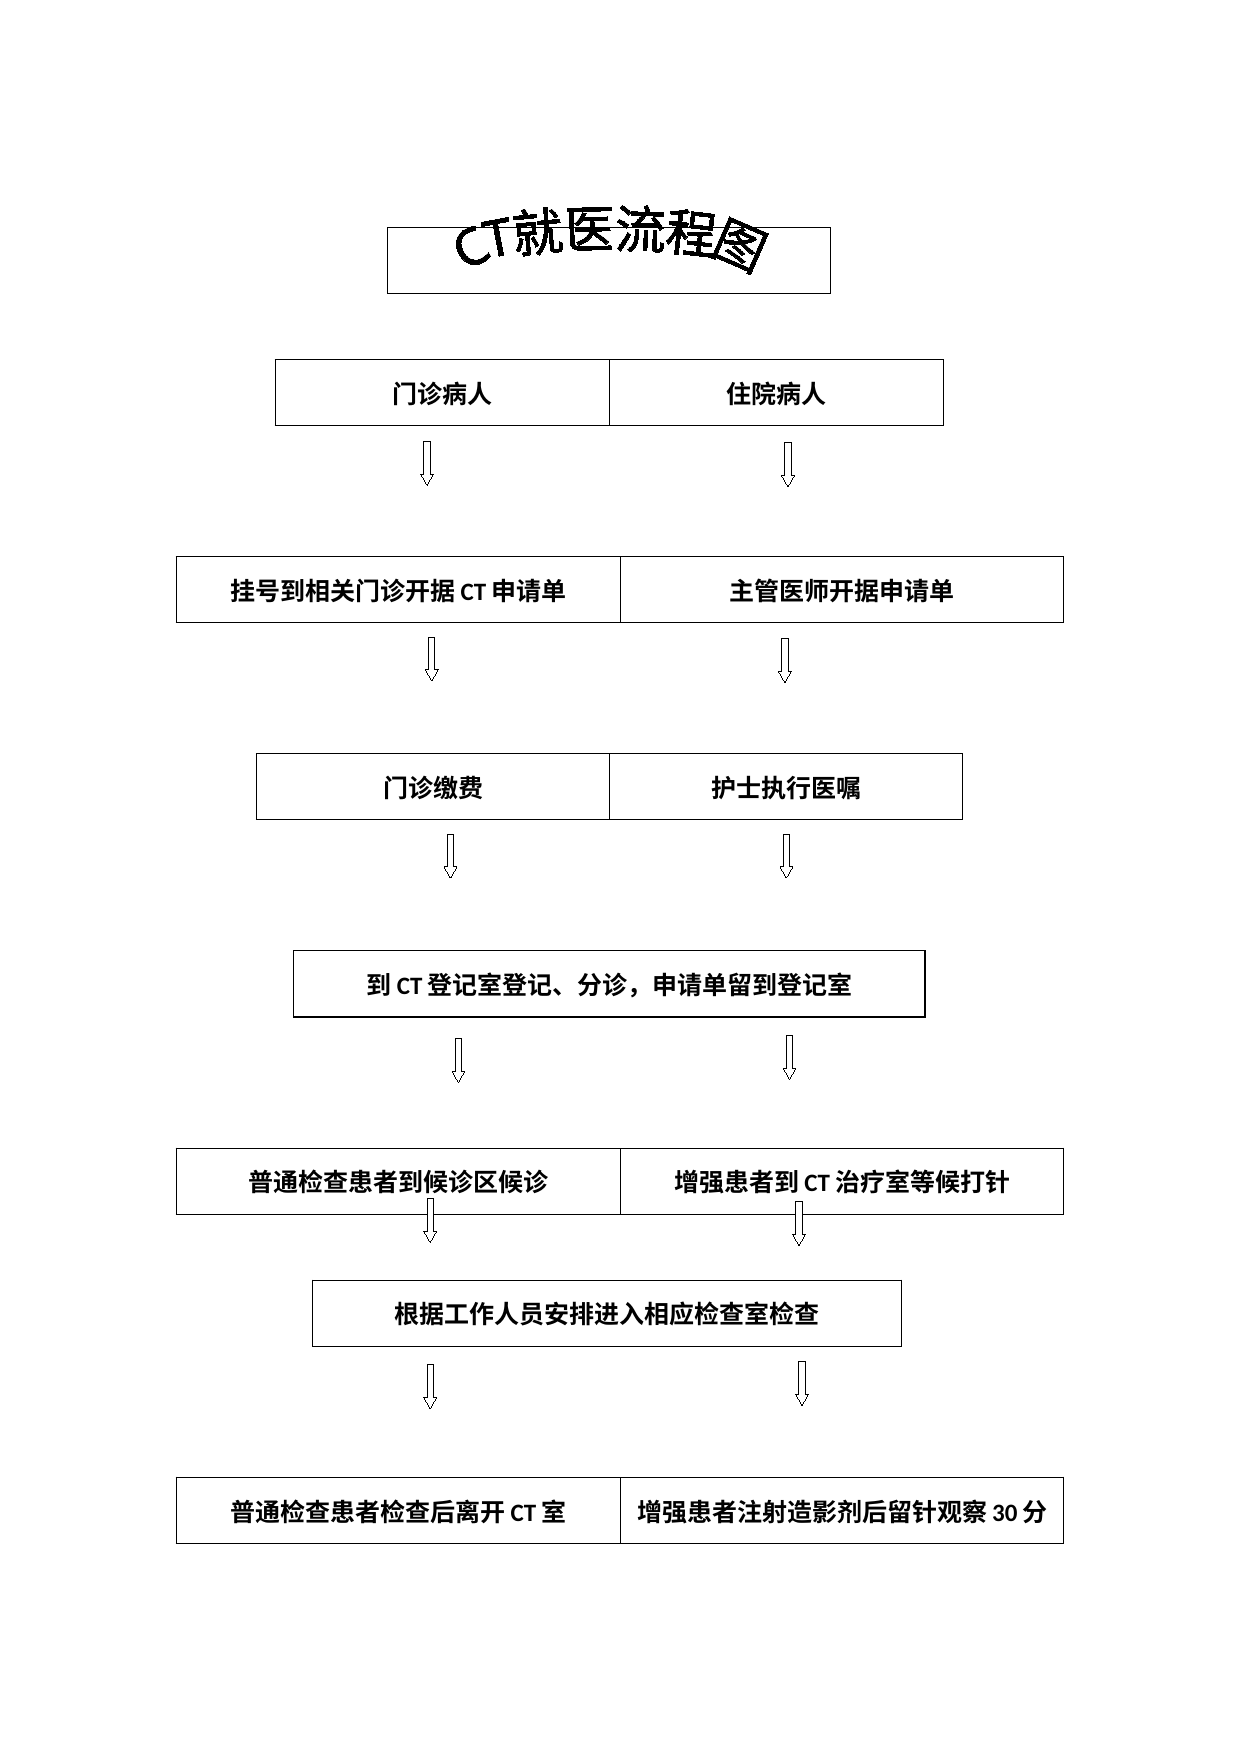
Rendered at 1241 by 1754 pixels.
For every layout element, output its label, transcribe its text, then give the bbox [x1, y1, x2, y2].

table_header 门诊病人 [276, 360, 609, 425]
table_header [388, 228, 830, 293]
table_header 普通检查患者到候诊区候诊 [177, 1149, 620, 1213]
table_header 普通检查患者检查后离开CT室 [177, 1478, 620, 1543]
table_header 挂号到相关门诊开据CT申请单 [177, 557, 620, 622]
table_header 门诊缴费 [257, 754, 609, 819]
table_header 增强患者到CT治疗室等候打针 [621, 1149, 1063, 1213]
table_header 护士执行医嘱 [610, 754, 962, 819]
table_header 主管医师开据申请单 [621, 557, 1063, 622]
table_header 根据工作人员安排进入相应检查室检查 [313, 1281, 901, 1346]
table_header 到CT登记室登记、分诊，申请单留到登记室 [294, 951, 924, 1016]
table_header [621, 1478, 1063, 1543]
table_header 住院病人 [610, 360, 943, 425]
